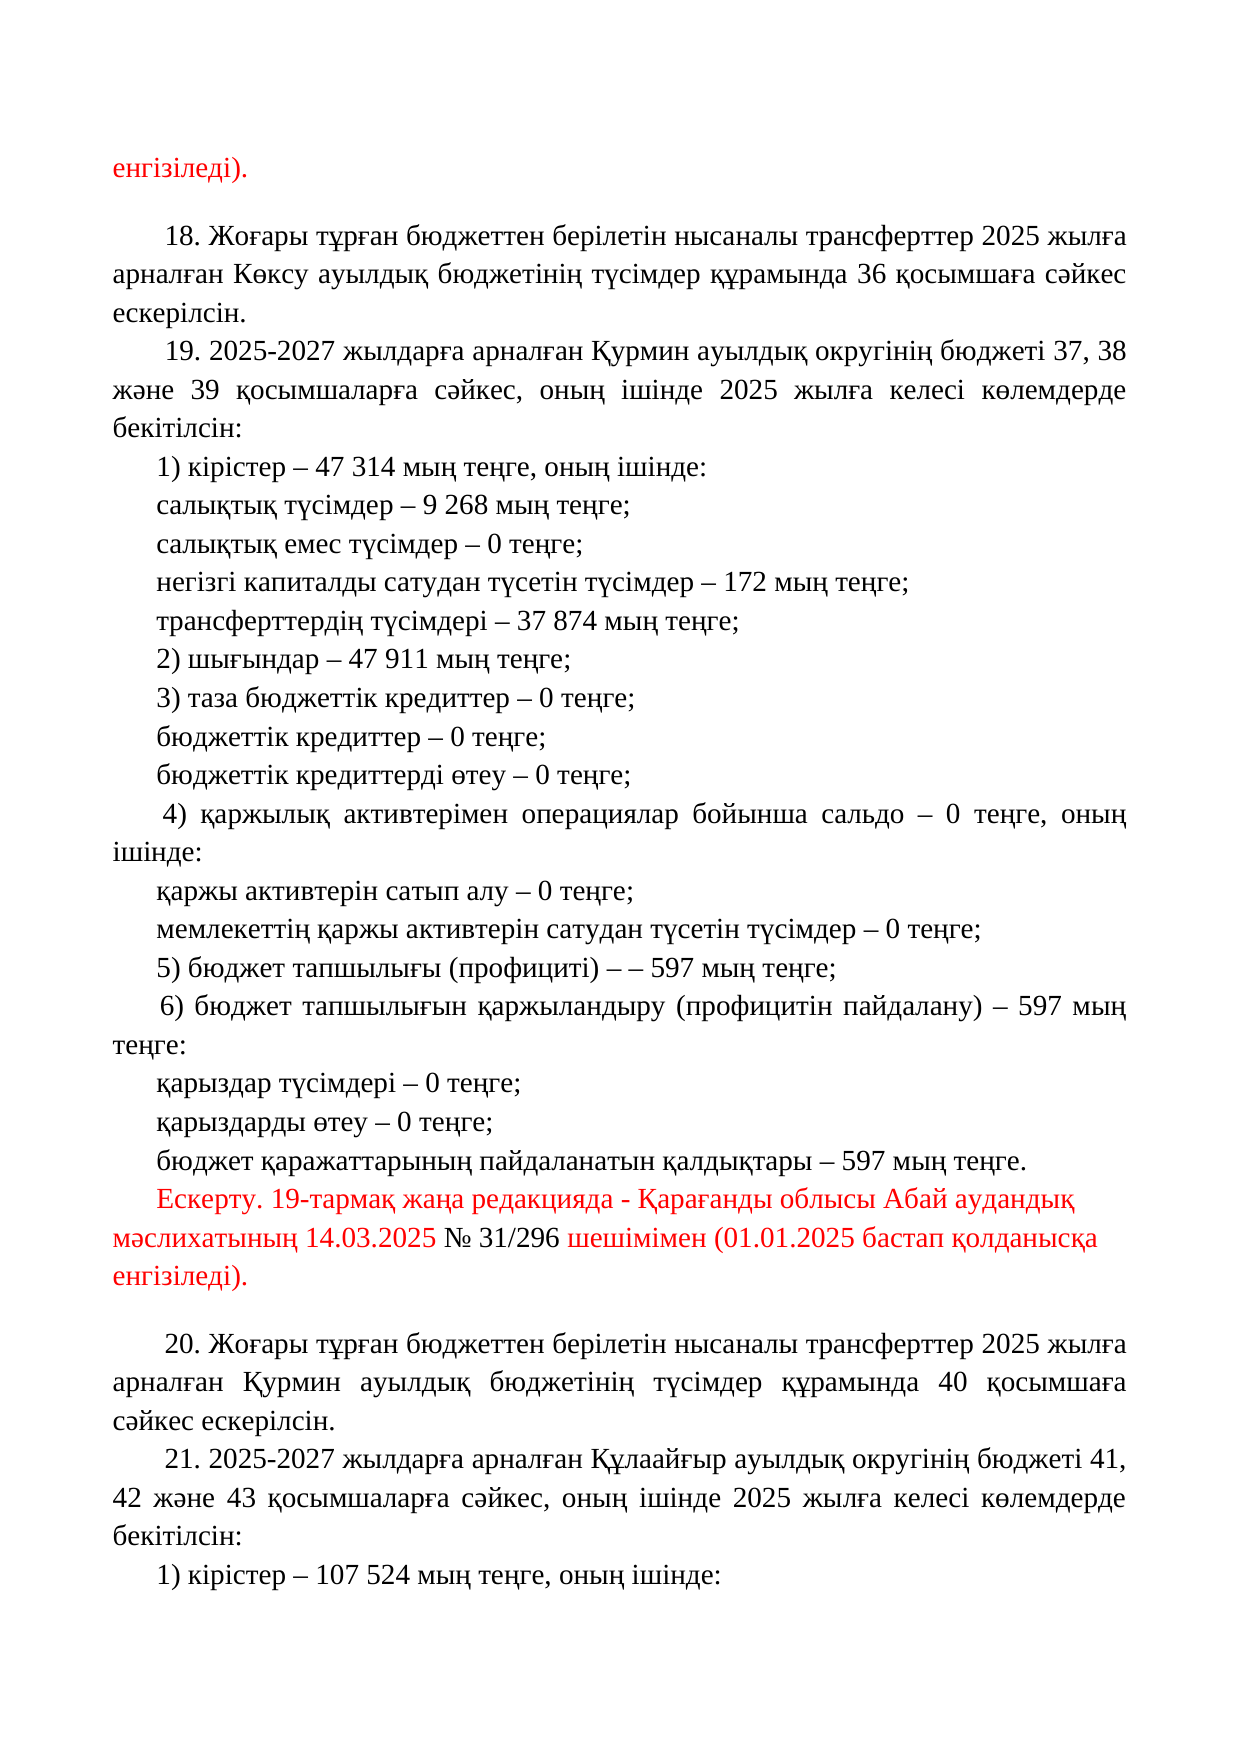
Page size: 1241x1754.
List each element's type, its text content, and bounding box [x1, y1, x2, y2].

text 19. 2025-2027 жылдарға арналған Қурмин ауылдық округінің бюджеті 37, 38 және 39 қосымшаларға сәйкес, оның ішінде 2025 жылға келесі көлемдерде бекітілсін: [112, 333, 1128, 444]
text қарыздарды өтеу – 0 теңге; [112, 1104, 1128, 1138]
text 6) бюджет тапшылығын қаржыландыру (профицитін пайдалану) – 597 мың теңге: [112, 988, 1128, 1061]
text 3) таза бюджеттік кредиттер – 0 теңге; [112, 680, 1128, 714]
text бюджеттік кредиттер – 0 теңге; [112, 719, 1128, 752]
text негізгі капиталды сатудан түсетін түсімдер – 172 мың теңге; [112, 564, 1128, 598]
text 5) бюджет тапшылығы (профициті) – – 597 мың теңге; [112, 950, 1128, 983]
text мемлекеттің қаржы активтерін сатудан түсетін түсімдер – 0 теңге; [112, 911, 1128, 945]
text бюджет қаражаттарының пайдаланатын қалдықтары – 597 мың теңге. [112, 1143, 1128, 1176]
text 21. 2025-2027 жылдарға арналған Құлаайғыр ауылдық округінің бюджеті 41, 42 және 43 қосымшаларға сәйкес, оның ішінде 2025 жылға келесі көлемдерде бекітілсін: [112, 1441, 1128, 1552]
text 1) кірістер – 107 524 мың теңге, оның ішінде: [112, 1557, 1128, 1591]
text қарыздар түсімдері – 0 теңге; [112, 1066, 1128, 1099]
text трансферттердің түсімдері – 37 874 мың теңге; [112, 603, 1128, 637]
text қаржы активтерін сатып алу – 0 теңге; [112, 873, 1128, 906]
text бюджеттік кредиттерді өтеу – 0 теңге; [112, 757, 1128, 791]
text салықтық түсімдер – 9 268 мың теңге; [112, 487, 1128, 521]
text 1) кірістер – 47 314 мың теңге, оның ішінде: [112, 449, 1128, 482]
text 4) қаржылық активтерімен операциялар бойынша сальдо – 0 теңге, оның ішінде: [112, 796, 1128, 868]
text 20. Жоғары тұрған бюджеттен берілетін нысаналы трансферттер 2025 жылға арналған Қурмин ауылдық бюджетінің түсімдер құрамында 40 қосымшаға сәйкес ескерілсін. [112, 1326, 1128, 1436]
text 18. Жоғары тұрған бюджеттен берілетін нысаналы трансферттер 2025 жылға арналған Көксу ауылдық бюджетінің түсімдер құрамында 36 қосымшаға сәйкес ескерілсін. [112, 218, 1128, 328]
text 2) шығындар – 47 911 мың теңге; [112, 642, 1128, 675]
text салықтық емес түсімдер – 0 теңге; [112, 526, 1128, 559]
text Ескерту. 19-тармақ жаңа редакцияда - Қарағанды облысы Абай аудандық мәслихатының 14.03.2025 № 31/296 шешімімен (01.01.2025 бастап қолданысқа енгізіледі). [112, 1181, 1128, 1322]
